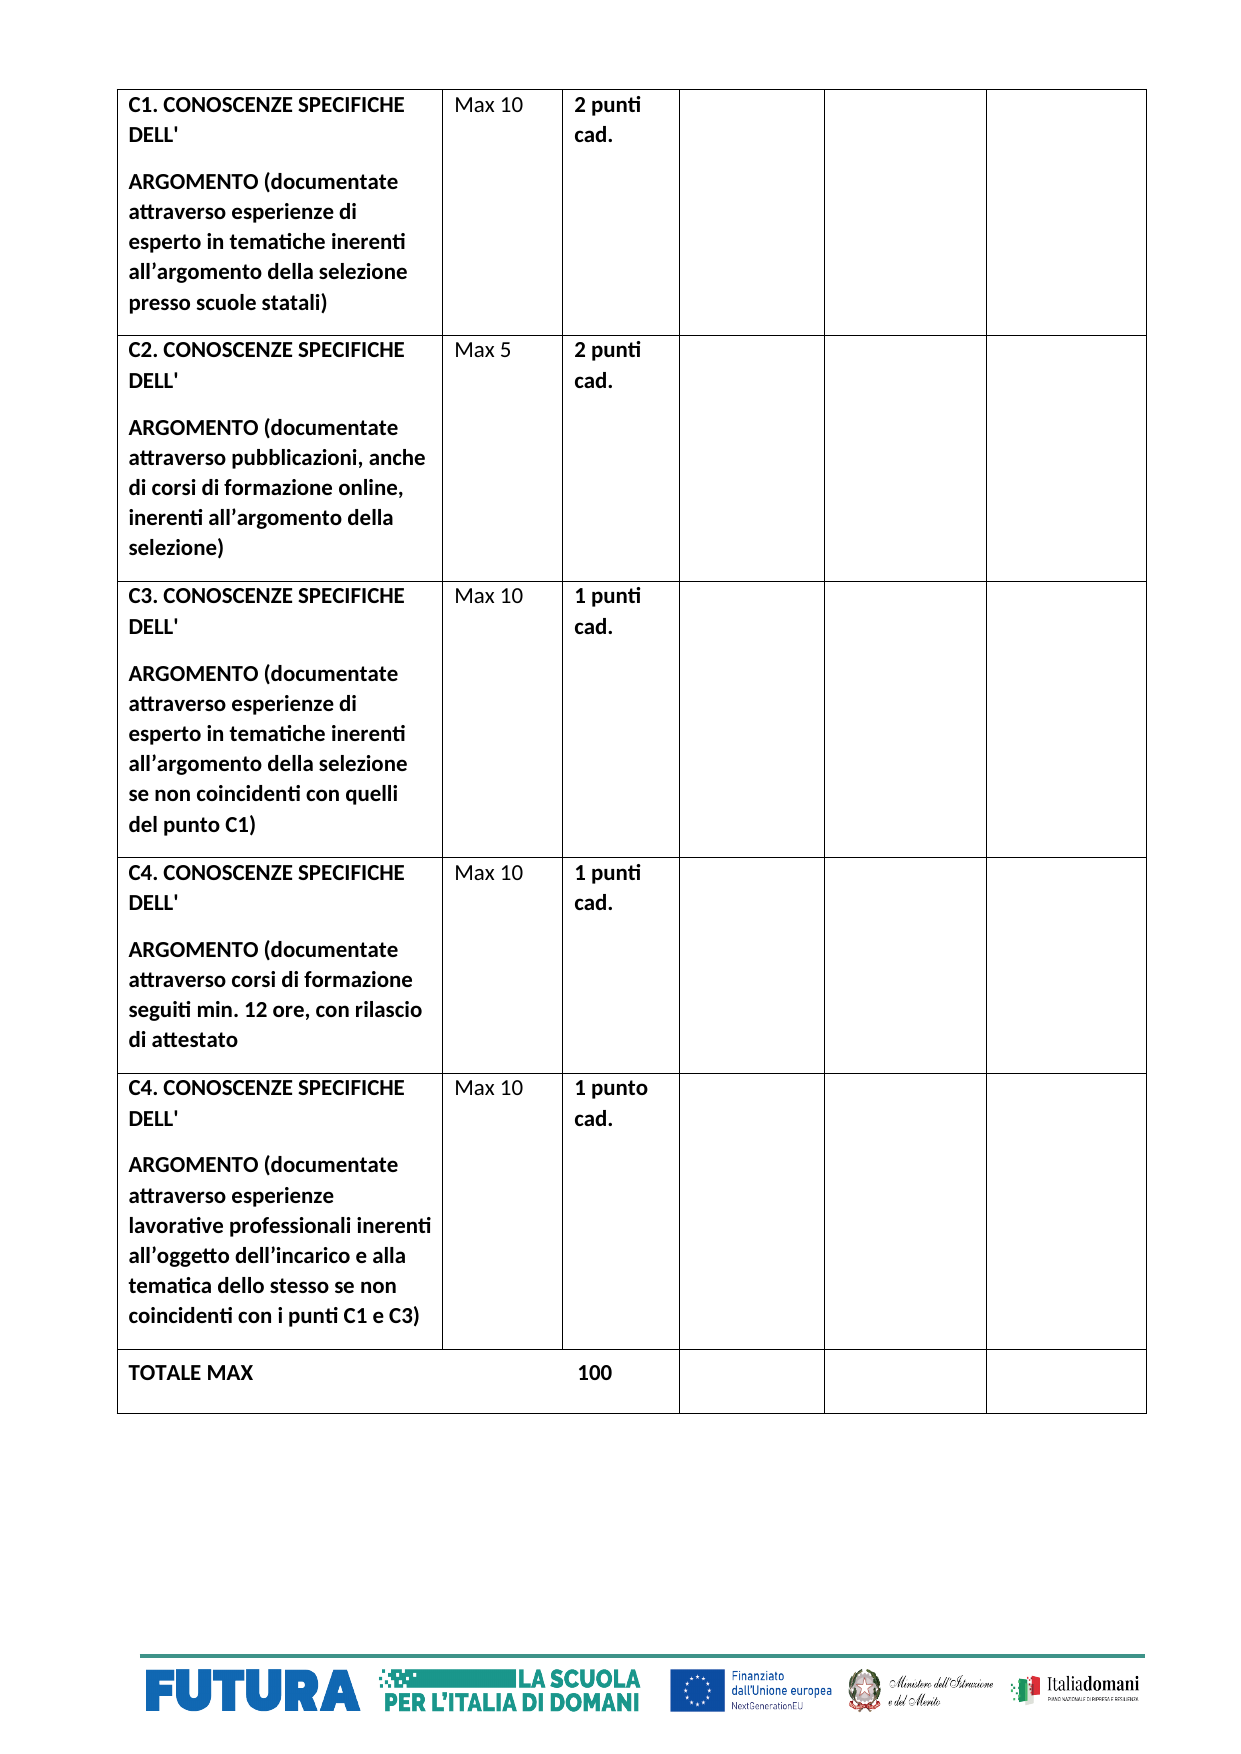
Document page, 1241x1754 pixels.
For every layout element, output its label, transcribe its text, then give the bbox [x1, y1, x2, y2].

table_cell [680, 336, 824, 581]
table_cell Max 10 [443, 858, 562, 1072]
table_cell 2 punti cad. [563, 336, 679, 581]
table_cell [680, 90, 824, 334]
table_cell [987, 336, 1146, 581]
table_cell [680, 1074, 824, 1348]
table_cell C2. CONOSCENZE SPECIFICHE DELL' ARGOMENTO (documentate attraverso pubblicazioni, anche di corsi di formazione online, inerenti all’argomento della selezione) [118, 336, 442, 581]
table_cell Max 10 [443, 1074, 562, 1348]
table_cell [825, 1074, 986, 1348]
table_cell C1. CONOSCENZE SPECIFICHE DELL' ARGOMENTO (documentate attraverso esperienze di esperto in tematiche inerenti all’argomento della selezione presso scuole statali) [118, 90, 442, 334]
table_cell [987, 90, 1146, 334]
table_cell [825, 582, 986, 857]
table_cell [825, 90, 986, 334]
table_cell C4. CONOSCENZE SPECIFICHE DELL' ARGOMENTO (documentate attraverso corsi di formazione seguiti min. 12 ore, con rilascio di attestato [118, 858, 442, 1072]
table_cell [680, 858, 824, 1072]
table_cell [987, 582, 1146, 857]
table_cell 2 punti cad. [563, 90, 679, 334]
table_cell 1 punti cad. [563, 582, 679, 857]
table_cell Max 10 [443, 90, 562, 334]
table_cell [987, 1074, 1146, 1348]
table_cell [680, 1350, 824, 1413]
table_cell Max 5 [443, 336, 562, 581]
table_cell [987, 1350, 1146, 1413]
table_cell TOTALE MAX 100 [118, 1350, 679, 1413]
table_cell 1 punti cad. [563, 858, 679, 1072]
table_cell C3. CONOSCENZE SPECIFICHE DELL' ARGOMENTO (documentate attraverso esperienze di esperto in tematiche inerenti all’argomento della selezione se non coincidenti con quelli del punto C1) [118, 582, 442, 857]
table_cell [825, 858, 986, 1072]
table_cell C4. CONOSCENZE SPECIFICHE DELL' ARGOMENTO (documentate attraverso esperienze lavorative professionali inerenti all’oggetto dell’incarico e alla tematica dello stesso se non coincidenti con i punti C1 e C3) [118, 1074, 442, 1348]
table_cell Max 10 [443, 582, 562, 857]
table_cell [987, 858, 1146, 1072]
table_cell 1 punto cad. [563, 1074, 679, 1348]
table_cell [680, 582, 824, 857]
picture [144, 1666, 1141, 1715]
table_cell [825, 336, 986, 581]
table_cell [825, 1350, 986, 1413]
